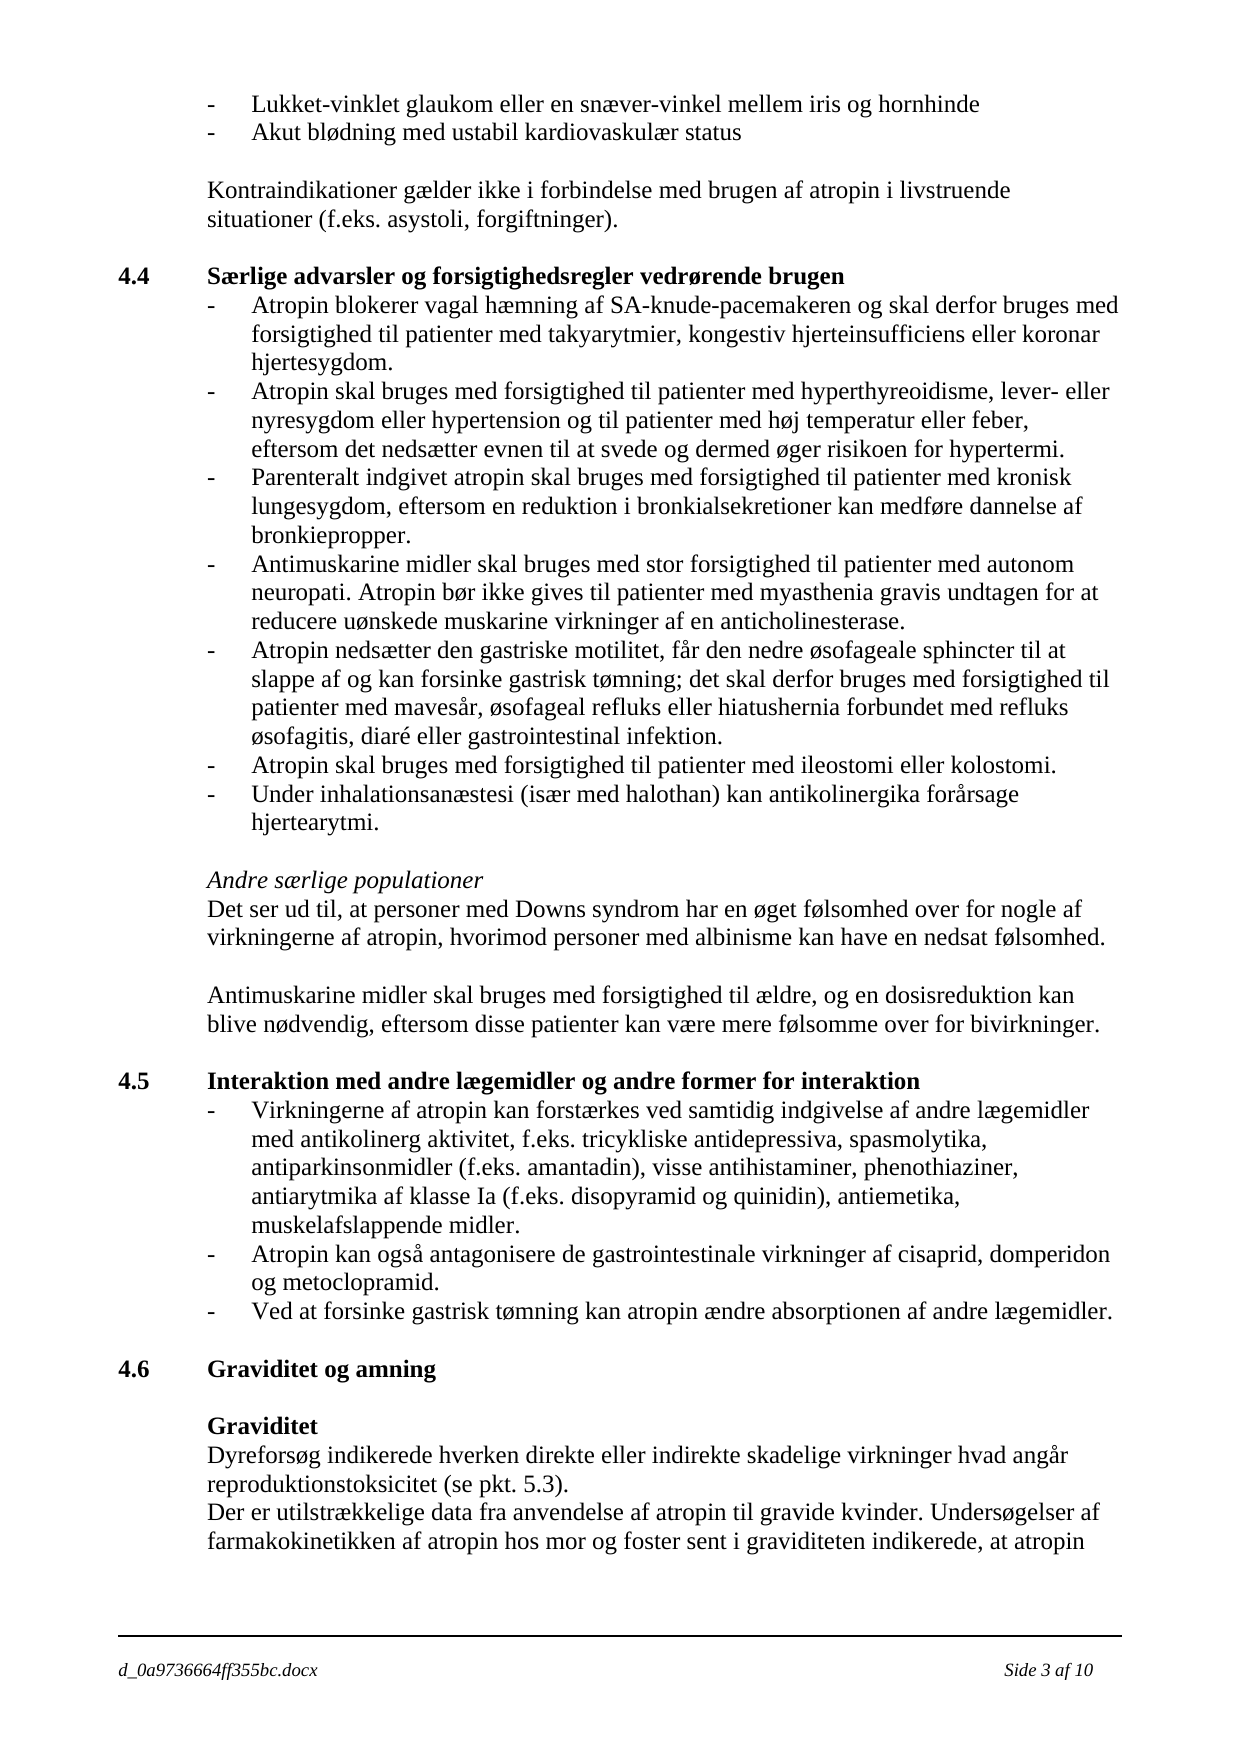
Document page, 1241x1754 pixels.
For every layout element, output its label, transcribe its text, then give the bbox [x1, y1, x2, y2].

list Atropin skal bruges med forsigtighed til patienter med hyperthyreoidisme, lever- eller nyresygdom eller hypertension og til patienter med høj temperatur eller feber, eftersom det nedsætter evnen til at svede og dermed øger risikoen for hypertermi. [207, 376, 1122, 462]
text 4.6 Graviditet og amning [118, 1354, 1122, 1382]
list Atropin skal bruges med forsigtighed til patienter med ileostomi eller kolostomi. [207, 750, 1122, 779]
text Kontraindikationer gælder ikke i forbindelse med brugen af atropin i livstruende situationer (f.eks. asystoli, forgiftninger). [207, 175, 1122, 232]
text Graviditet [207, 1411, 1122, 1440]
list Akut blødning med ustabil kardiovaskulær status [207, 117, 1122, 146]
list Antimuskarine midler skal bruges med stor forsigtighed til patienter med autonom neuropati. Atropin bør ikke gives til patienter med myasthenia gravis undtagen for at reducere uønskede muskarine virkninger af en anticholinesterase. [207, 549, 1122, 635]
list Atropin nedsætter den gastriske motilitet, får den nedre øsofageale sphincter til at slappe af og kan forsinke gastrisk tømning; det skal derfor bruges med forsigtighed til patienter med mavesår, øsofageal refluks eller hiatushernia forbundet med refluks øsofagitis, diaré eller gastrointestinal infektion. [207, 635, 1122, 750]
text 4.4 Særlige advarsler og forsigtighedsregler vedrørende brugen [118, 261, 1122, 290]
list Ved at forsinke gastrisk tømning kan atropin ændre absorptionen af andre lægemidler. [207, 1296, 1122, 1325]
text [207, 1497, 1122, 1555]
text Andre særlige populationer [207, 865, 1122, 894]
text 4.5 Interaktion med andre lægemidler og andre former for interaktion [118, 1066, 1122, 1095]
text Antimuskarine midler skal bruges med forsigtighed til ældre, og en dosisreduktion kan blive nødvendig, eftersom disse patienter kan være mere følsomme over for bivirkninger. [207, 980, 1122, 1037]
list Lukket-vinklet glaukom eller en snæver-vinkel mellem iris og hornhinde [207, 89, 1122, 117]
text Dyreforsøg indikerede hverken direkte eller indirekte skadelige virkninger hvad angår reproduktionstoksicitet (se pkt. 5.3). [207, 1440, 1122, 1497]
list Under inhalationsanæstesi (især med halothan) kan antikolinergika forårsage hjertearytmi. [207, 779, 1122, 836]
list Virkningerne af atropin kan forstærkes ved samtidig indgivelse af andre lægemidler med antikolinerg aktivitet, f.eks. tricykliske antidepressiva, spasmolytika, antiparkinsonmidler (f.eks. amantadin), visse antihistaminer, phenothiaziner, antiarytmika af klasse Ia (f.eks. disopyramid og quinidin), antiemetika, muskelafslappende midler. [207, 1095, 1122, 1239]
list Parenteralt indgivet atropin skal bruges med forsigtighed til patienter med kronisk lungesygdom, eftersom en reduktion i bronkialsekretioner kan medføre dannelse af bronkiepropper. [207, 462, 1122, 549]
list Atropin blokerer vagal hæmning af SA-knude-pacemakeren og skal derfor bruges med forsigtighed til patienter med takyarytmier, kongestiv hjerteinsufficiens eller koronar hjertesygdom. [207, 290, 1122, 376]
list Atropin kan også antagonisere de gastrointestinale virkninger af cisaprid, domperidon og metoclopramid. [207, 1239, 1122, 1296]
text Det ser ud til, at personer med Downs syndrom har en øget følsomhed over for nogle af virkningerne af atropin, hvorimod personer med albinisme kan have en nedsat følsomhed. [207, 894, 1122, 951]
